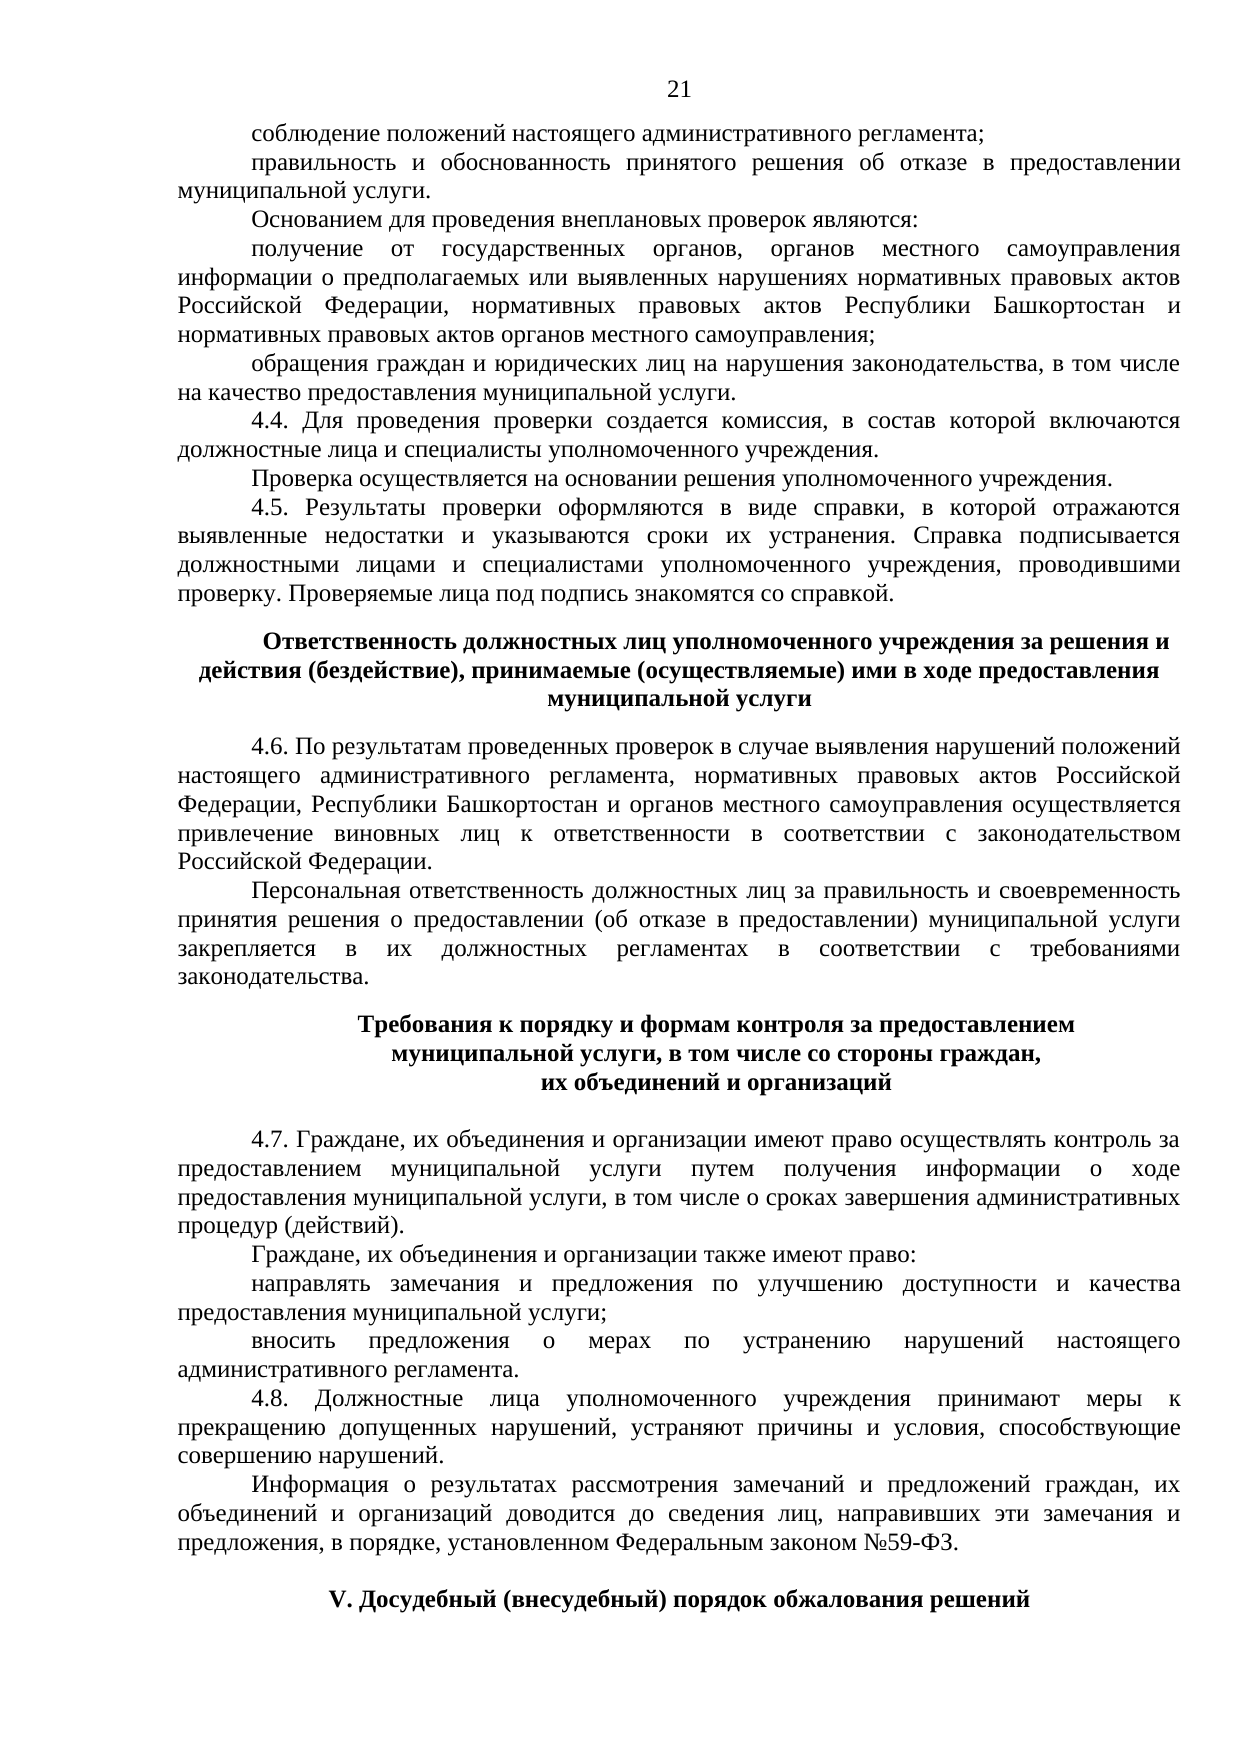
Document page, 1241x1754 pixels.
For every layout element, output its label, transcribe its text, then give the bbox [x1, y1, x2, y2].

text муниципальной услуги, в том числе со стороны граждан, [177, 1038, 1181, 1067]
text 4.7. Граждане, их объединения и организации имеют право осуществлять контроль за предоставлением муниципальной услуги путем получения информации о ходе предоставления муниципальной услуги, в том числе о сроках завершения административных процедур (действий). [177, 1124, 1181, 1239]
text V. Досудебный (внесудебный) порядок обжалования решений [177, 1584, 1181, 1613]
text Информация о результатах рассмотрения замечаний и предложений граждан, их объединений и организаций доводится до сведения лиц, направивших эти замечания и предложения, в порядке, установленном Федеральным законом №59-ФЗ. [177, 1469, 1181, 1556]
text вносить предложения о мерах по устранению нарушений настоящего административного регламента. [177, 1326, 1181, 1383]
text 4.4. Для проведения проверки создается комиссия, в состав которой включаются должностные лица и специалисты уполномоченного учреждения. [177, 406, 1181, 463]
text Требования к порядку и формам контроля за предоставлением [177, 1009, 1181, 1038]
text Основанием для проведения внеплановых проверок являются: [177, 204, 1181, 233]
text 4.5. Результаты проверки оформляются в виде справки, в которой отражаются выявленные недостатки и указываются сроки их устранения. Справка подписывается должностными лицами и специалистами уполномоченного учреждения, проводившими проверку. Проверяемые лица под подпись знакомятся со справкой. [177, 492, 1181, 607]
text Персональная ответственность должностных лиц за правильность и своевременность принятия решения о предоставлении (об отказе в предоставлении) муниципальной услуги закрепляется в их должностных регламентах в соответствии с требованиями законодательства. [177, 875, 1181, 990]
text получение от государственных органов, органов местного самоуправления информации о предполагаемых или выявленных нарушениях нормативных правовых актов Российской Федерации, нормативных правовых актов Республики Башкортостан и нормативных правовых актов органов местного самоуправления; [177, 233, 1181, 348]
text Проверка осуществляется на основании решения уполномоченного учреждения. [177, 463, 1181, 492]
text их объединений и организаций [177, 1067, 1181, 1096]
text соблюдение положений настоящего административного регламента; [177, 118, 1181, 147]
text Граждане, их объединения и организации также имеют право: [177, 1239, 1181, 1268]
text обращения граждан и юридических лиц на нарушения законодательства, в том числе на качество предоставления муниципальной услуги. [177, 348, 1181, 406]
text правильность и обоснованность принятого решения об отказе в предоставлении муниципальной услуги. [177, 147, 1181, 204]
text Ответственность должностных лиц уполномоченного учреждения за решения и действия (бездействие), принимаемые (осуществляемые) ими в ходе предоставления муниципальной услуги [177, 626, 1181, 712]
text 4.6. По результатам проведенных проверок в случае выявления нарушений положений настоящего административного регламента, нормативных правовых актов Российской Федерации, Республики Башкортостан и органов местного самоуправления осуществляется привлечение виновных лиц к ответственности в соответствии с законодательством Российской Федерации. [177, 731, 1181, 875]
text направлять замечания и предложения по улучшению доступности и качества предоставления муниципальной услуги; [177, 1268, 1181, 1326]
text 4.8. Должностные лица уполномоченного учреждения принимают меры к прекращению допущенных нарушений, устраняют причины и условия, способствующие совершению нарушений. [177, 1383, 1181, 1469]
